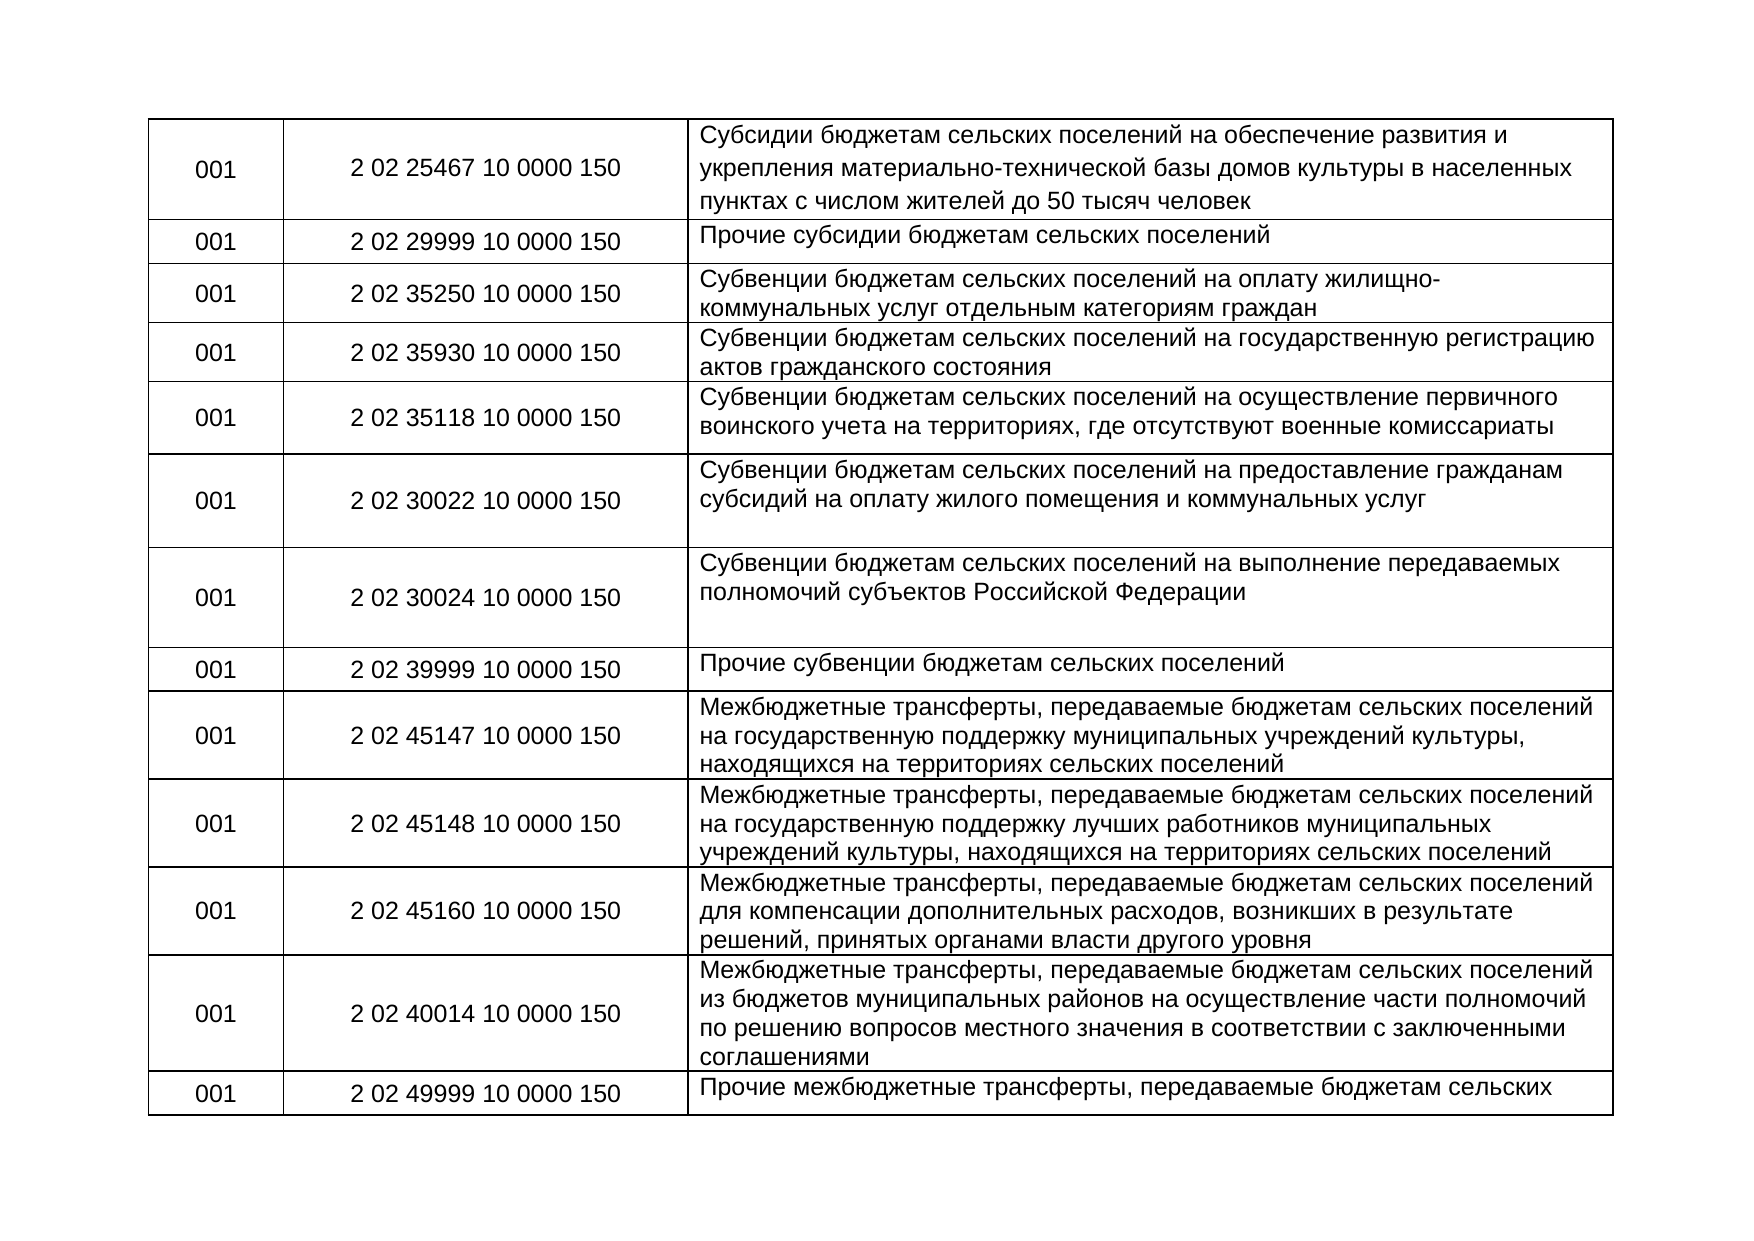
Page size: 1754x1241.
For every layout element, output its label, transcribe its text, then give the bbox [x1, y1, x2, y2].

table_cell 001 [149, 692, 283, 778]
table_cell 2 02 35118 10 0000 150 [284, 382, 687, 453]
table_cell Межбюджетные трансферты, передаваемые бюджетам сельских поселений на государственную поддержку муниципальных учреждений культуры, находящихся на территориях сельских поселений [689, 692, 1612, 778]
table_cell 2 02 45148 10 0000 150 [284, 780, 687, 866]
table_cell 001 [149, 382, 283, 453]
table_cell 2 02 40014 10 0000 150 [284, 956, 687, 1070]
table_cell 2 02 29999 10 0000 150 [284, 220, 687, 263]
table_cell 2 02 45147 10 0000 150 [284, 692, 687, 778]
table_cell 2 02 35930 10 0000 150 [284, 323, 687, 381]
table_cell Межбюджетные трансферты, передаваемые бюджетам сельских поселений на государственную поддержку лучших работников муниципальных учреждений культуры, находящихся на территориях сельских поселений [689, 780, 1612, 866]
table_cell Субвенции бюджетам сельских поселений на осуществление первичного воинского учета на территориях, где отсутствуют военные комиссариаты [689, 382, 1612, 453]
table_cell 2 02 35250 10 0000 150 [284, 264, 687, 322]
table_cell Прочие субвенции бюджетам сельских поселений [689, 648, 1612, 690]
table_cell 001 [149, 264, 283, 322]
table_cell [284, 1072, 687, 1114]
table_cell 001 [149, 120, 283, 219]
table_cell 001 [149, 868, 283, 954]
table_cell 001 [149, 1072, 283, 1114]
table_cell 001 [149, 220, 283, 263]
table_cell 2 02 30022 10 0000 150 [284, 455, 687, 547]
table_cell 001 [149, 548, 283, 647]
table_cell 001 [149, 780, 283, 866]
table_cell Субсидии бюджетам сельских поселений на обеспечение развития и укрепления материально-технической базы домов культуры в населенных пунктах с числом жителей до 50 тысяч человек [689, 120, 1612, 219]
table_cell Межбюджетные трансферты, передаваемые бюджетам сельских поселений из бюджетов муниципальных районов на осуществление части полномочий по решению вопросов местного значения в соответствии с заключенными соглашениями [689, 956, 1612, 1070]
table_cell 2 02 25467 10 0000 150 [284, 120, 687, 219]
table_cell 2 02 45160 10 0000 150 [284, 868, 687, 954]
table_cell Субвенции бюджетам сельских поселений на оплату жилищно-коммунальных услуг отдельным категориям граждан [689, 264, 1612, 322]
table_cell Прочие субсидии бюджетам сельских поселений [689, 220, 1612, 263]
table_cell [689, 1072, 1612, 1114]
table_cell 001 [149, 323, 283, 381]
table_cell Субвенции бюджетам сельских поселений на предоставление гражданам субсидий на оплату жилого помещения и коммунальных услуг [689, 455, 1612, 547]
table_cell Субвенции бюджетам сельских поселений на выполнение передаваемых полномочий субъектов Российской Федерации [689, 548, 1612, 647]
table_cell 2 02 39999 10 0000 150 [284, 648, 687, 690]
table_cell 001 [149, 455, 283, 547]
table_cell 001 [149, 648, 283, 690]
table_cell Субвенции бюджетам сельских поселений на государственную регистрацию актов гражданского состояния [689, 323, 1612, 381]
table_cell Межбюджетные трансферты, передаваемые бюджетам сельских поселений для компенсации дополнительных расходов, возникших в результате решений, принятых органами власти другого уровня [689, 868, 1612, 954]
table_cell 001 [149, 956, 283, 1070]
table_cell 2 02 30024 10 0000 150 [284, 548, 687, 647]
